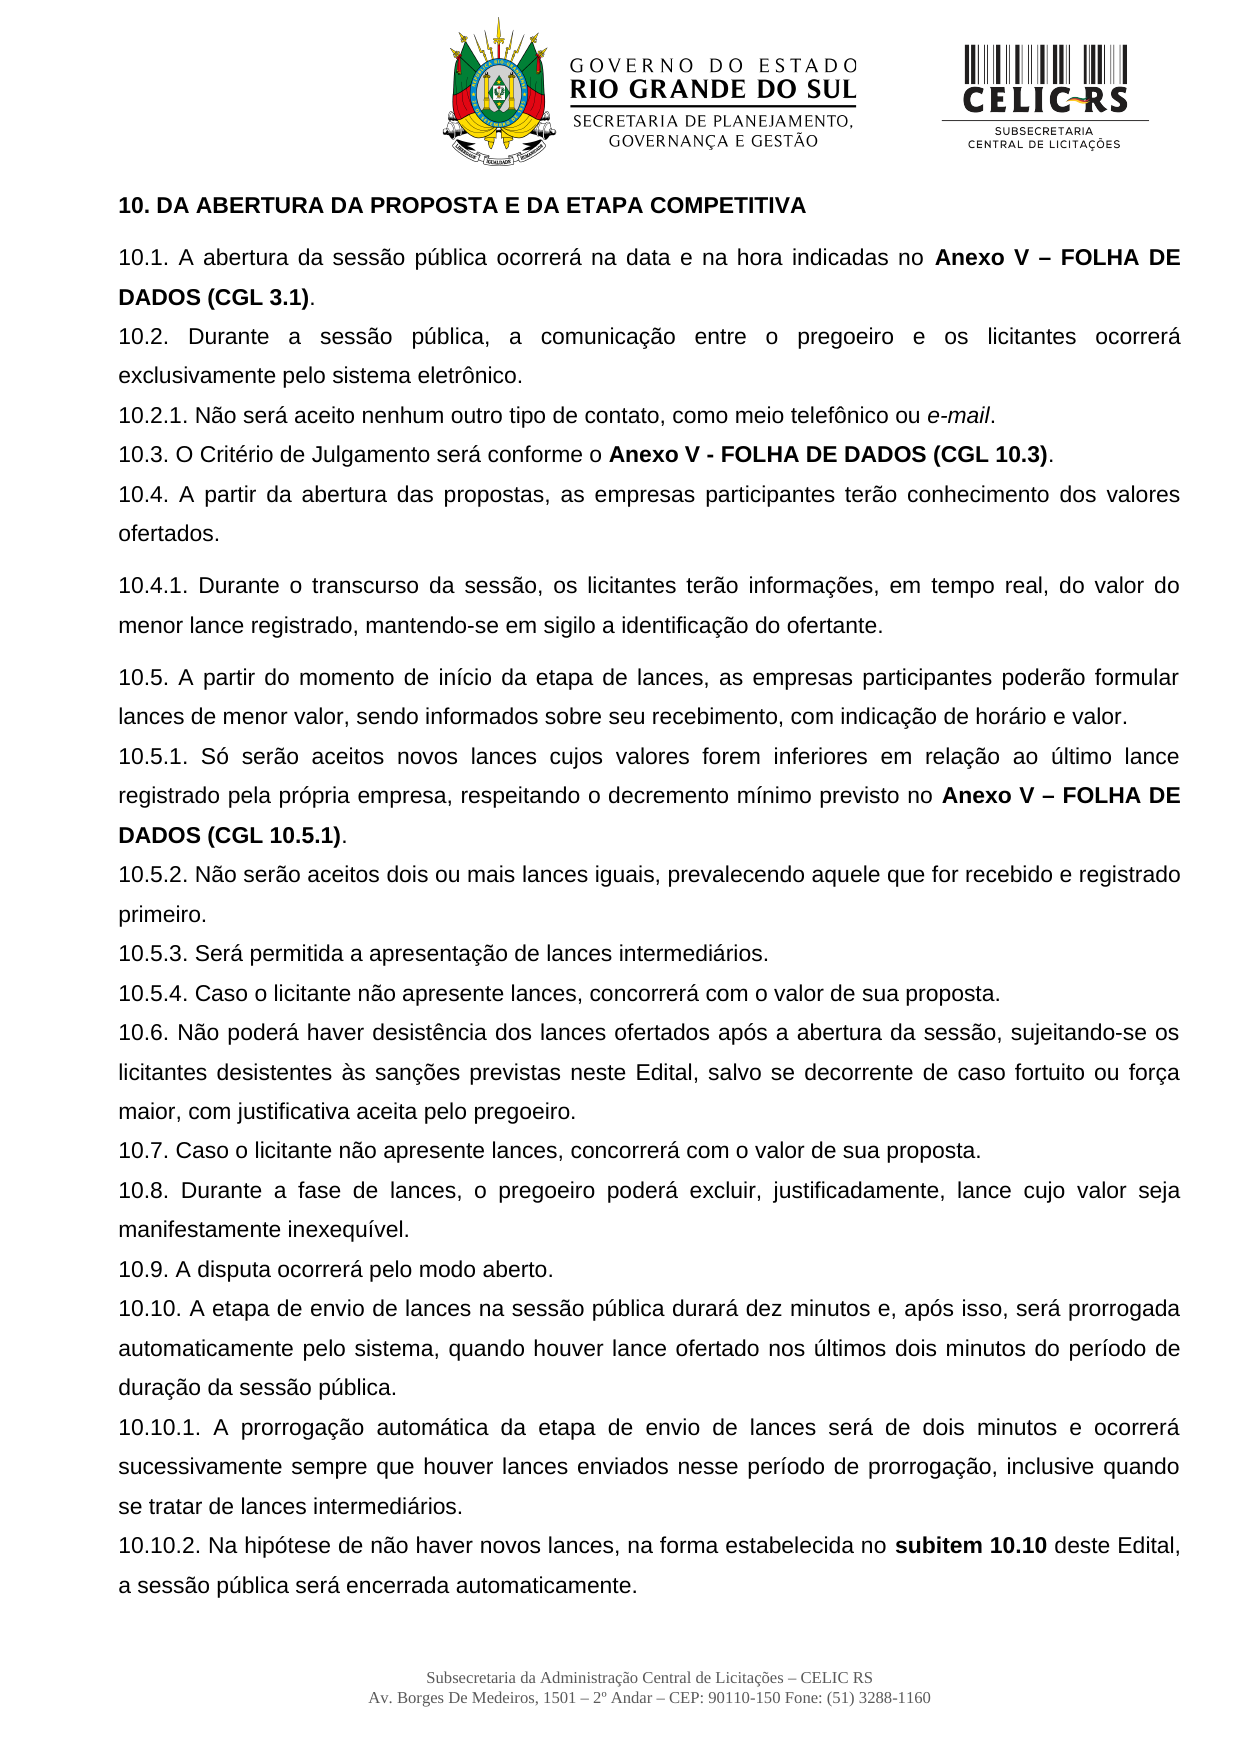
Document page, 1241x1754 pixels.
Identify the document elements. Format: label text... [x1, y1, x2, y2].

text 10.10.2. Na hipótese de não haver novos lances, na forma estabelecida no subitem 10.10 deste Edital, a sessão pública será encerrada automaticamente. [118, 1532, 1181, 1598]
text 10.9. A disputa ocorrerá pelo modo aberto. [118, 1256, 1181, 1282]
text 10.4.1. Durante o transcurso da sessão, os licitantes terão informações, em tempo real, do valor do menor lance registrado, mantendo-se em sigilo a identificação do ofertante. [118, 572, 1181, 638]
text 10.6. Não poderá haver desistência dos lances ofertados após a abertura da sessão, sujeitando-se os licitantes desistentes às sanções previstas neste Edital, salvo se decorrente de caso fortuito ou força maior, com justificativa aceita pelo pregoeiro. [118, 1019, 1181, 1124]
text 10.2.1. Não será aceito nenhum outro tipo de contato, como meio telefônico ou e-mail. [118, 402, 1181, 428]
text 10.5.3. Será permitida a apresentação de lances intermediários. [118, 940, 1181, 966]
text 10.4. A partir da abertura das propostas, as empresas participantes terão conhecimento dos valores ofertados. [118, 481, 1181, 547]
text 10.5.1. Só serão aceitos novos lances cujos valores forem inferiores em relação ao último lance registrado pela própria empresa, respeitando o decremento mínimo previsto no Anexo V – FOLHA DE DADOS (CGL 10.5.1). [118, 743, 1181, 848]
picture [442, 17, 857, 166]
text 10.5. A partir do momento de início da etapa de lances, as empresas participantes poderão formular lances de menor valor, sendo informados sobre seu recebimento, com indicação de horário e valor. [118, 664, 1181, 729]
picture [938, 37, 1152, 156]
text 10.5.4. Caso o licitante não apresente lances, concorrerá com o valor de sua proposta. [118, 979, 1181, 1006]
text 10.3. O Critério de Julgamento será conforme o Anexo V - FOLHA DE DADOS (CGL 10.3). [118, 441, 1181, 468]
text 10.5.2. Não serão aceitos dois ou mais lances iguais, prevalecendo aquele que for recebido e registrado primeiro. [118, 861, 1181, 927]
text 10.2. Durante a sessão pública, a comunicação entre o pregoeiro e os licitantes ocorrerá exclusivamente pelo sistema eletrônico. [118, 323, 1181, 389]
text 10.1. A abertura da sessão pública ocorrerá na data e na hora indicadas no Anexo V – FOLHA DE DADOS (CGL 3.1). [118, 244, 1181, 310]
text 10.7. Caso o licitante não apresente lances, concorrerá com o valor de sua proposta. [118, 1137, 1181, 1164]
subtitle 10. DA ABERTURA DA PROPOSTA E DA ETAPA COMPETITIVA [118, 192, 1181, 218]
text 10.8. Durante a fase de lances, o pregoeiro poderá excluir, justificadamente, lance cujo valor seja manifestamente inexequível. [118, 1177, 1181, 1243]
text 10.10.1. A prorrogação automática da etapa de envio de lances será de dois minutos e ocorrerá sucessivamente sempre que houver lances enviados nesse período de prorrogação, inclusive quando se tratar de lances intermediários. [118, 1414, 1181, 1519]
text 10.10. A etapa de envio de lances na sessão pública durará dez minutos e, após isso, será prorrogada automaticamente pelo sistema, quando houver lance ofertado nos últimos dois minutos do período de duração da sessão pública. [118, 1295, 1181, 1401]
